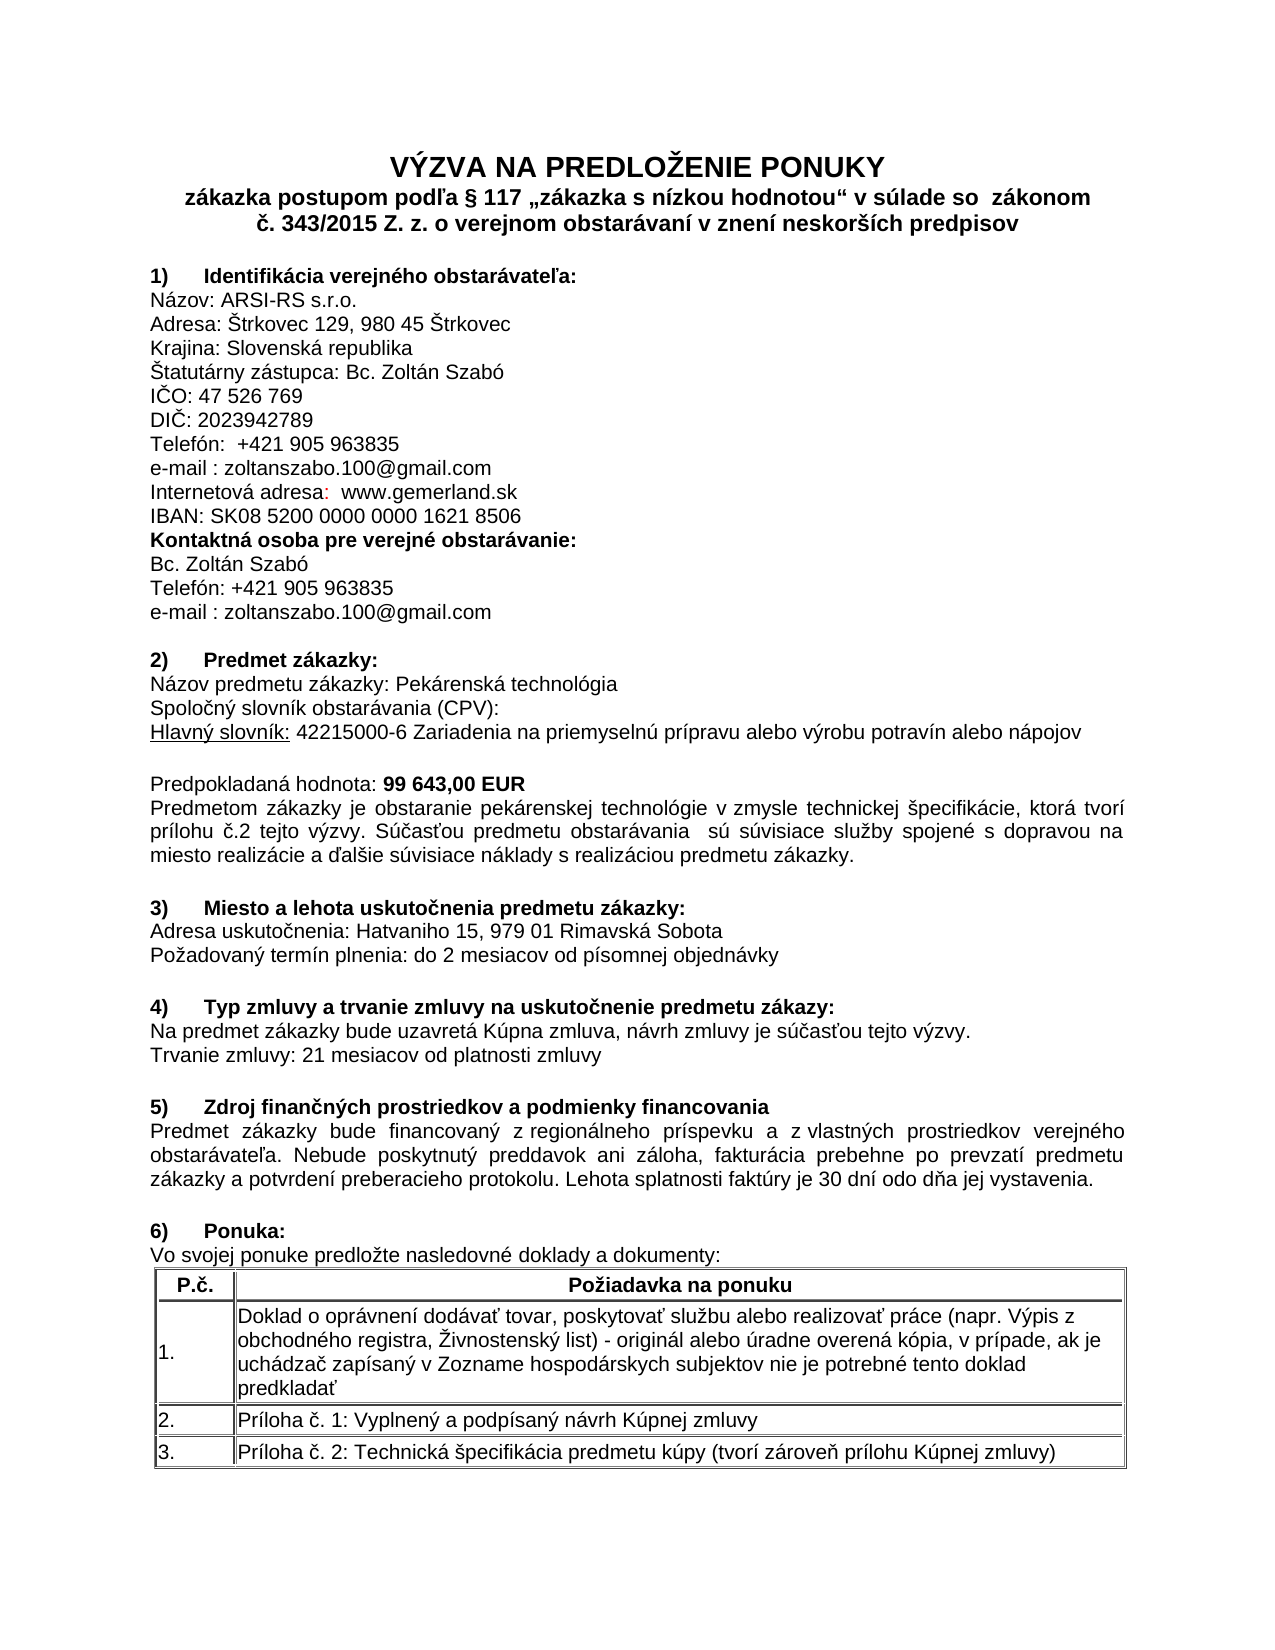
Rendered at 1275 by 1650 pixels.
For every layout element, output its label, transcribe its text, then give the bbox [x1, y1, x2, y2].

table_header P.č. [157, 1270, 235, 1299]
text č. 343/2015 Z. z. o verejnom obstarávaní v znení neskorších predpisov [150, 210, 1125, 236]
text Bc. Zoltán Szabó [150, 552, 1125, 576]
text IBAN: SK08 5200 0000 0000 1621 8506 [150, 504, 1125, 528]
text DIČ: 2023942789 [150, 408, 1125, 432]
text 5) Zdroj finančných prostriedkov a podmienky financovania [150, 1095, 1125, 1119]
text Štatutárny zástupca: Bc. Zoltán Szabó [150, 360, 1125, 384]
table_cell Doklad o oprávnení dodávať tovar, poskytovať službu alebo realizovať práce (napr. Výpis z obchodného registra, Živnostenský list) - originál alebo úradne overená kópia, v prípade, ak je uchádzač zapísaný v Zozname hospodárskych subjektov nie je potrebné tento doklad predkladať [237, 1299, 1124, 1402]
table_cell Príloha č. 2: Technická špecifikácia predmetu kúpy (tvorí zároveň prílohu Kúpnej zmluvy) [235, 1434, 1124, 1466]
text VÝZVA NA PREDLOŽENIE PONUKY [150, 150, 1125, 183]
text 3) Miesto a lehota uskutočnenia predmetu zákazky: [150, 895, 1125, 919]
text Na predmet zákazky bude uzavretá Kúpna zmluva, návrh zmluvy je súčasťou tejto výzvy. [150, 1019, 1125, 1043]
text Adresa uskutočnenia: Hatvaniho 15, 979 01 Rimavská Sobota [150, 919, 1125, 943]
table_header Požiadavka na ponuku [235, 1270, 1124, 1299]
text Názov predmetu zákazky: Pekárenská technológia [150, 672, 1125, 696]
text Internetová adresa: www.gemerland.sk [150, 480, 1125, 504]
table_cell Príloha č. 1: Vyplnený a podpísaný návrh Kúpnej zmluvy [237, 1402, 1124, 1434]
table_cell 3. [157, 1434, 235, 1466]
text 2) Predmet zákazky: [150, 648, 1125, 672]
text Krajina: Slovenská republika [150, 336, 1125, 360]
text Vo svojej ponuke predložte nasledovné doklady a dokumenty: [150, 1243, 1125, 1267]
text Hlavný slovník: 42215000-6 Zariadenia na priemyselnú prípravu alebo výrobu potravín alebo nápojov [150, 719, 1125, 771]
text 4) Typ zmluvy a trvanie zmluvy na uskutočnenie predmetu zákazy: [150, 995, 1125, 1019]
text Požadovaný termín plnenia: do 2 mesiacov od písomnej objednávky [150, 943, 1125, 967]
table_cell 1. [157, 1299, 233, 1402]
text Predmetom zákazky je obstaranie pekárenskej technológie v zmysle technickej špecifikácie, ktorá tvorí prílohu č.2 tejto výzvy. Súčasťou predmetu obstarávania sú súvisiace služby spojené s dopravou na miesto realizácie a ďalšie súvisiace náklady s realizáciou predmetu zákazky. [150, 795, 1125, 867]
text Názov: ARSI-RS s.r.o. [150, 288, 1125, 312]
text IČO: 47 526 769 [150, 384, 1125, 408]
text 6) Ponuka: [150, 1219, 1125, 1243]
text Adresa: Štrkovec 129, 980 45 Štrkovec [150, 312, 1125, 336]
table_cell 2. [157, 1402, 234, 1434]
text Predpokladaná hodnota: 99 643,00 EUR [150, 771, 1125, 795]
text Spoločný slovník obstarávania (CPV): [150, 696, 1125, 719]
text Telefón: +421 905 963835 [150, 432, 1125, 456]
text Trvanie zmluvy: 21 mesiacov od platnosti zmluvy [150, 1043, 1125, 1067]
text zákazka postupom podľa § 117 „zákazka s nízkou hodnotou“ v súlade so zákonom [150, 183, 1125, 210]
text 1) Identifikácia verejného obstarávateľa: [150, 264, 1125, 288]
text e-mail : zoltanszabo.100@gmail.com [150, 600, 1125, 624]
text Telefón: +421 905 963835 [150, 576, 1125, 600]
text e-mail : zoltanszabo.100@gmail.com [150, 456, 1125, 480]
text Kontaktná osoba pre verejné obstarávanie: [150, 528, 1125, 552]
text Predmet zákazky bude financovaný z regionálneho príspevku a z vlastných prostriedkov verejného obstarávateľa. Nebude poskytnutý preddavok ani záloha, fakturácia prebehne po prevzatí predmetu zákazky a potvrdení preberacieho protokolu. Lehota splatnosti faktúry je 30 dní odo dňa jej vystavenia. [150, 1119, 1125, 1191]
